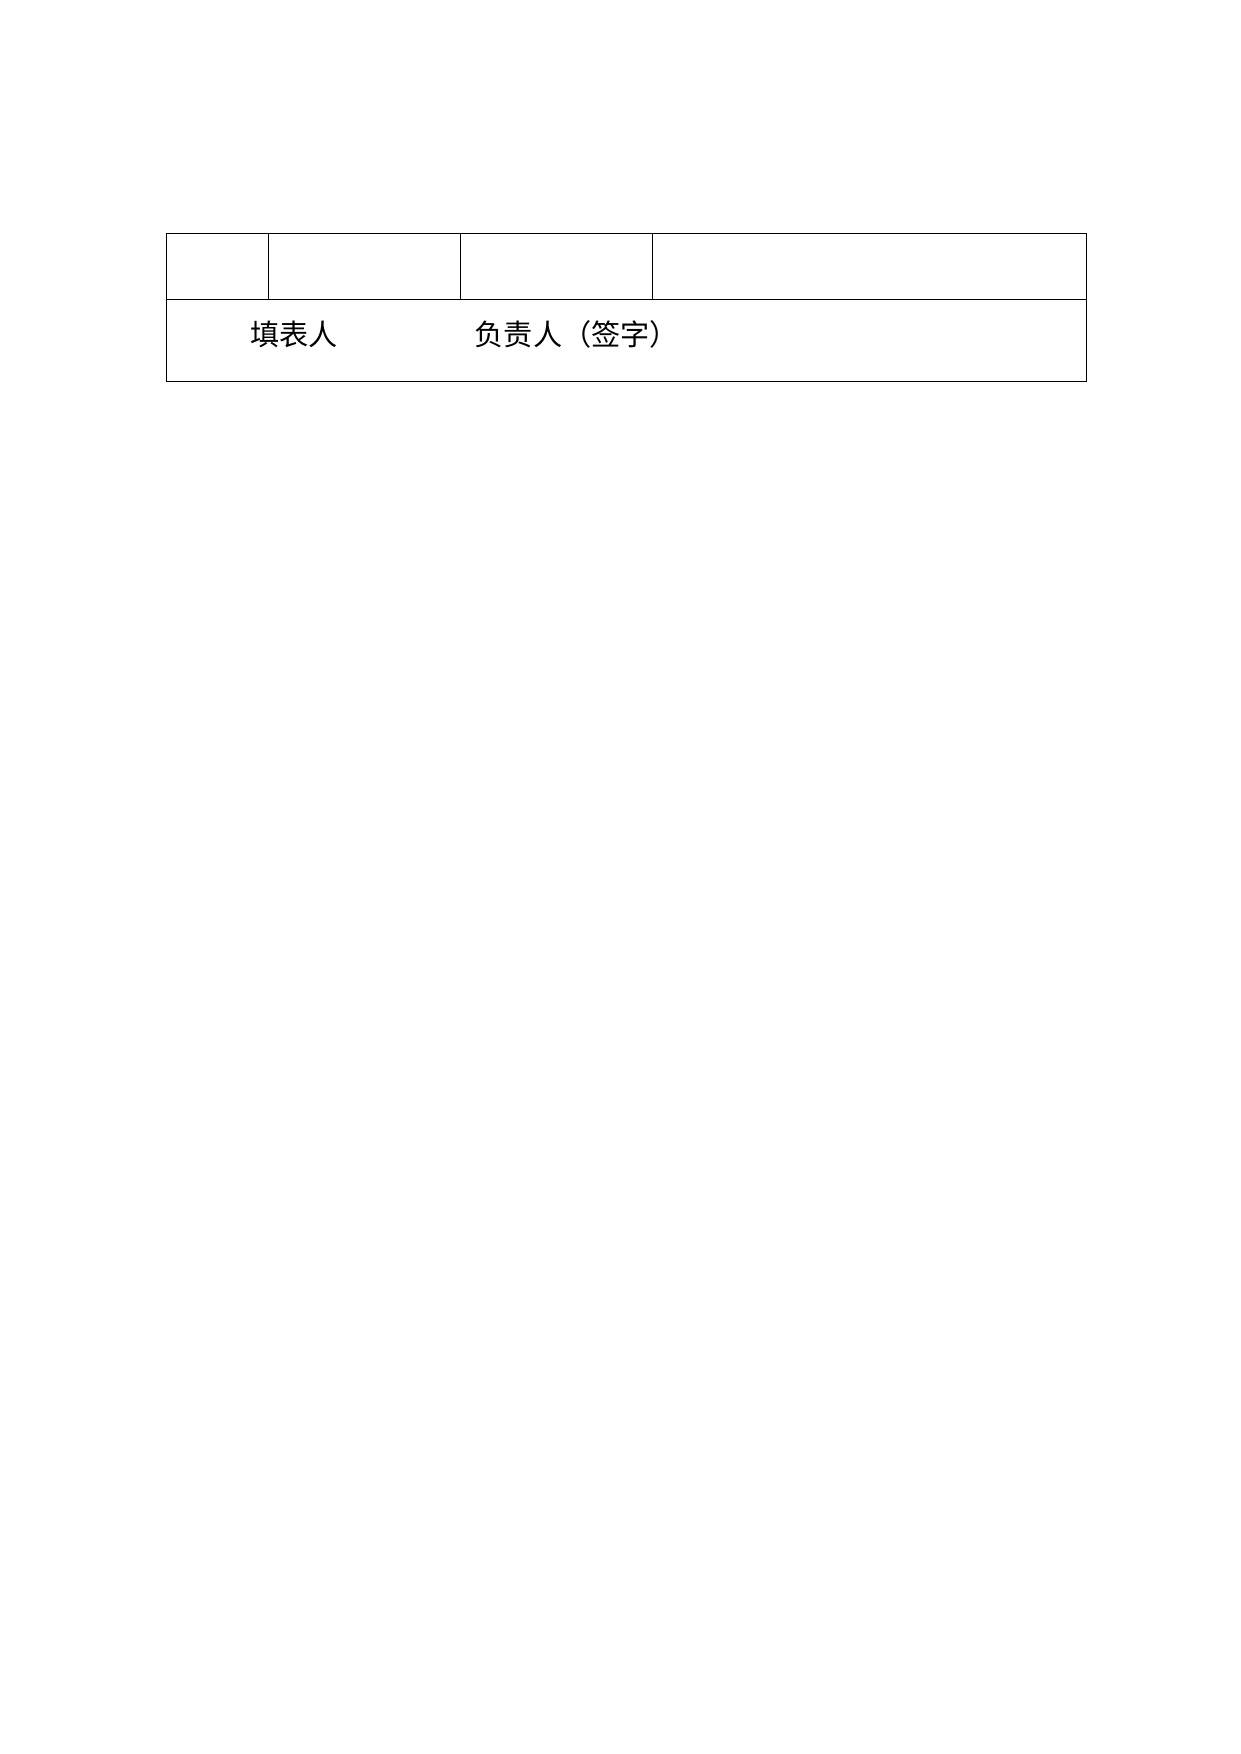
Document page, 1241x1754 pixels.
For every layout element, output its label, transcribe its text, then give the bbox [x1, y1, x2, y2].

table_cell 填表人 负责人（签字） [167, 300, 1086, 381]
table_cell [269, 234, 460, 299]
table_cell [653, 234, 1086, 299]
table_cell [167, 234, 268, 299]
table_cell [461, 234, 652, 299]
